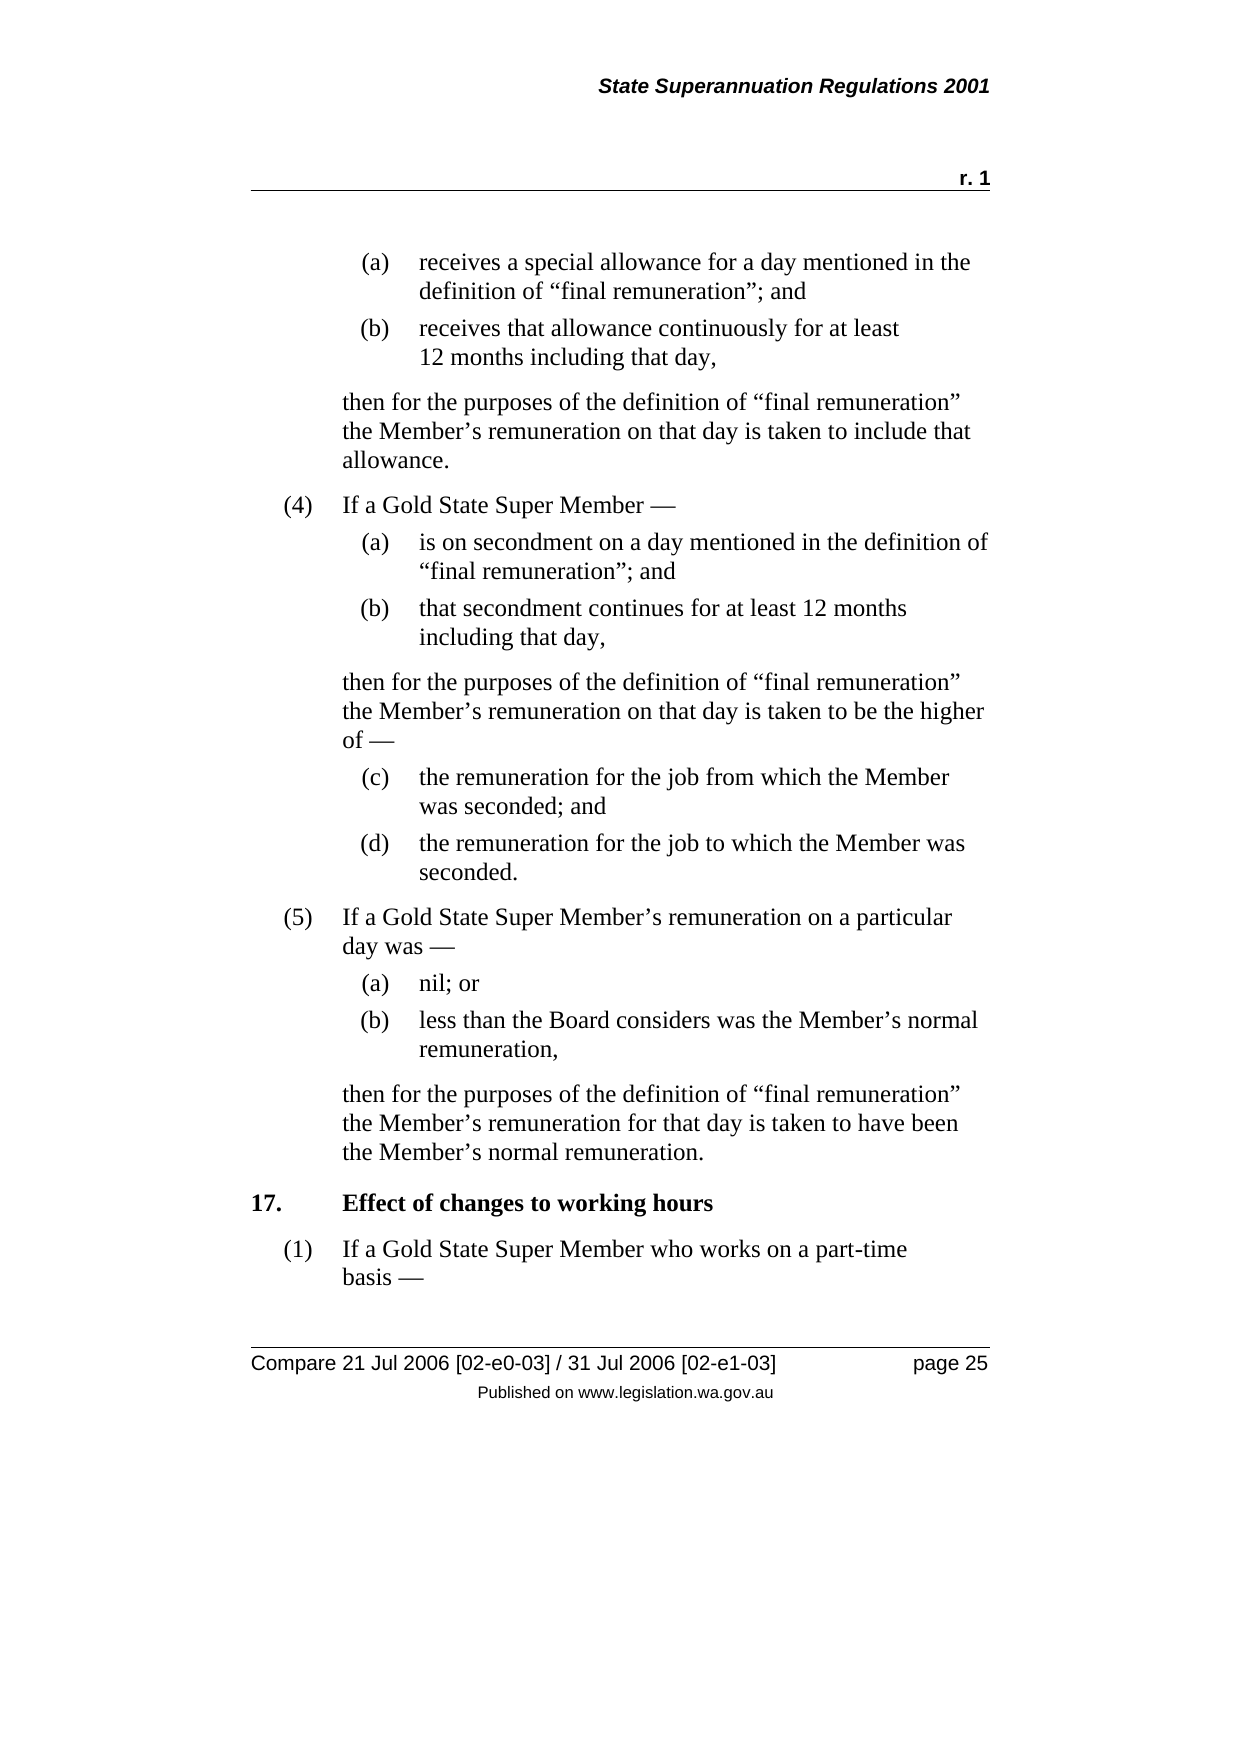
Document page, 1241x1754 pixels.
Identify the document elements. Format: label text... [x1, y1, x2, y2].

text (b) less than the Board considers was the Member’s normal remuneration, [251, 1005, 990, 1062]
text (b) receives that allowance continuously for at least 12 months including that day, [251, 313, 990, 371]
text (d) the remuneration for the job to which the Member was seconded. [251, 828, 990, 885]
text (4) If a Gold State Super Member — [251, 490, 990, 519]
text then for the purposes of the definition of “final remuneration” the Member’s remuneration on that day is taken to include that allowance. [251, 387, 990, 474]
text (c) the remuneration for the job from which the Member was seconded; and [251, 762, 990, 819]
text (a) is on secondment on a day mentioned in the definition of “final remuneration”; and [251, 527, 990, 585]
text (b) that secondment continues for at least 12 months including that day, [251, 593, 990, 651]
text (a) receives a special allowance for a day mentioned in the definition of “final remuneration”; and [251, 247, 990, 305]
text then for the purposes of the definition of “final remuneration” the Member’s remuneration on that day is taken to be the higher of — [251, 667, 990, 754]
text (a) nil; or [251, 968, 990, 997]
text (1) If a Gold State Super Member who works on a part-time basis — [251, 1234, 990, 1291]
text then for the purposes of the definition of “final remuneration” the Member’s remuneration for that day is taken to have been the Member’s normal remuneration. [251, 1079, 990, 1165]
subtitle 17. Effect of changes to working hours [251, 1188, 990, 1217]
text (5) If a Gold State Super Member’s remuneration on a particular day was — [251, 902, 990, 959]
